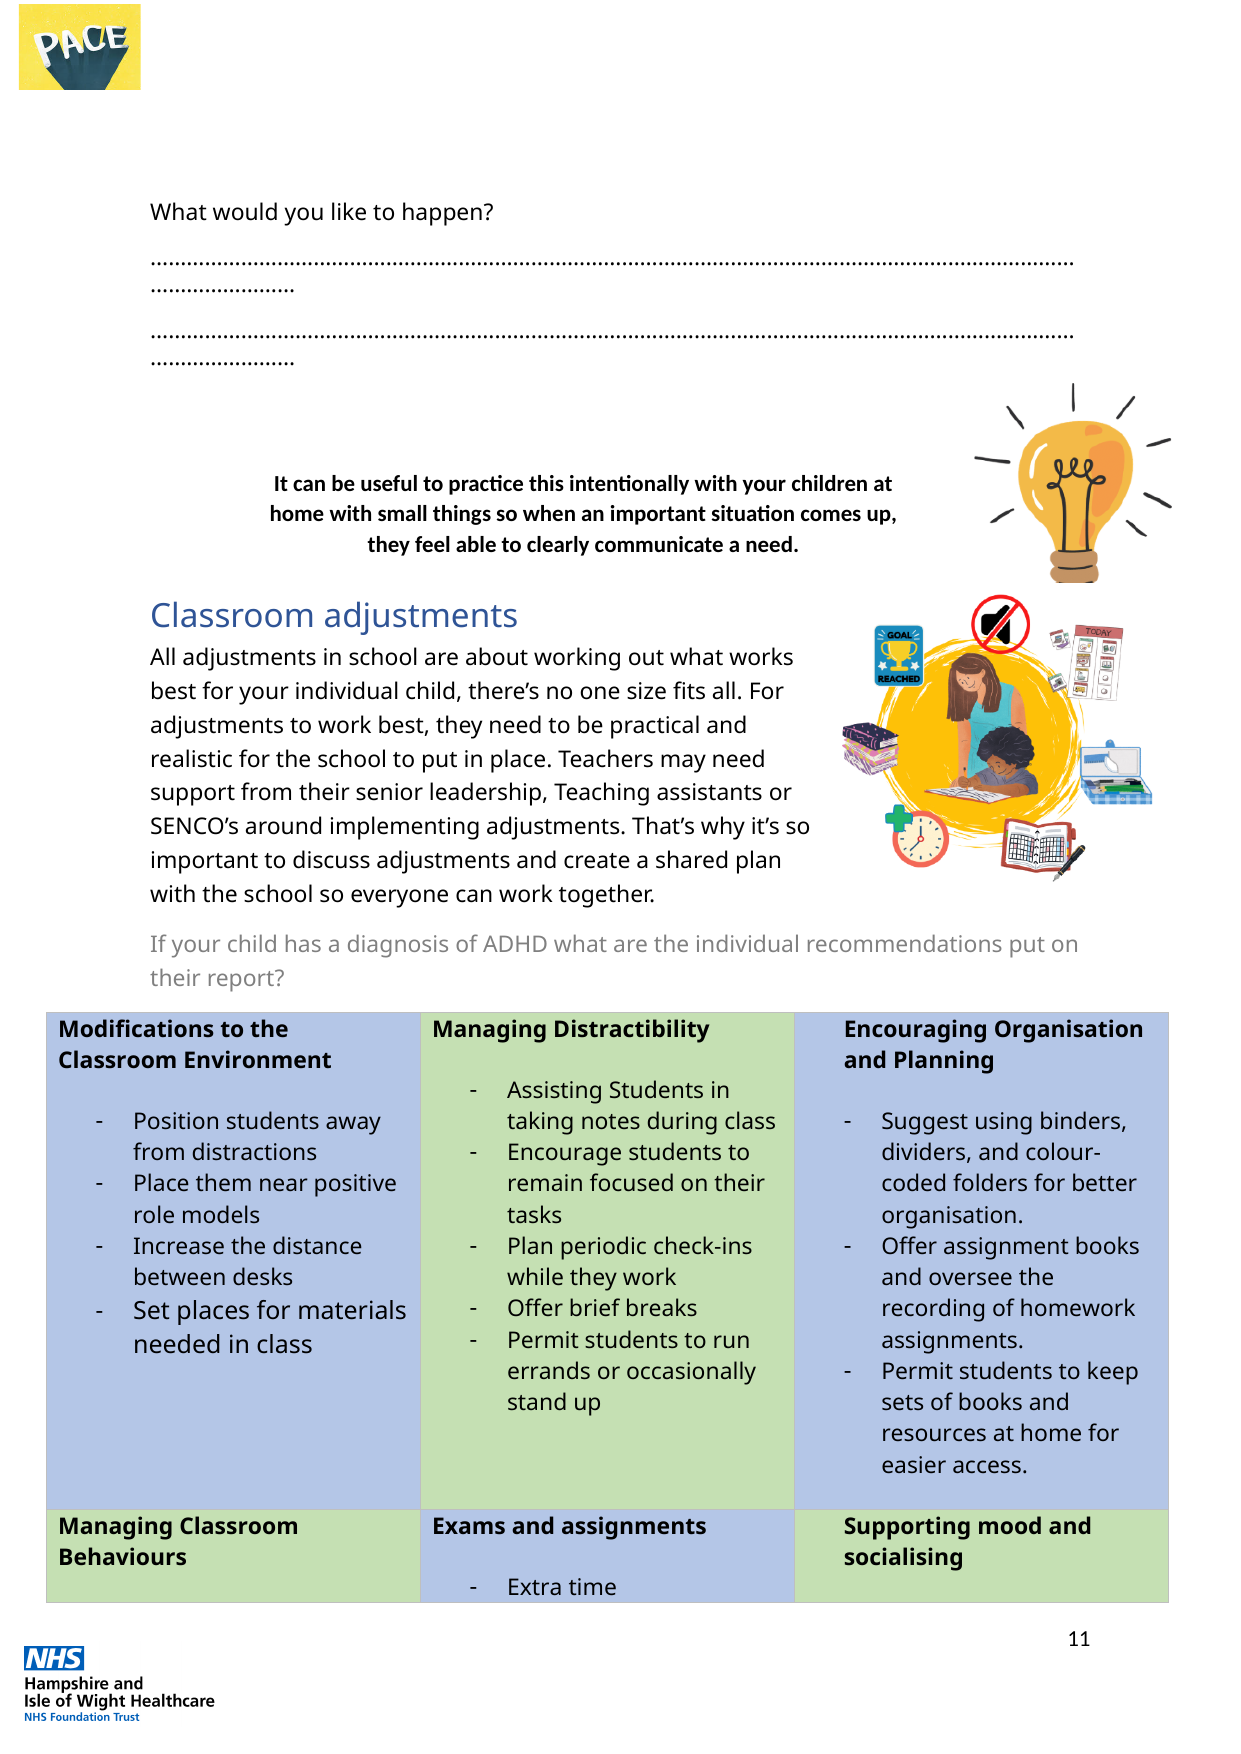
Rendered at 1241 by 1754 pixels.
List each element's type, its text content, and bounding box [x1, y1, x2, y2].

text If your child has a diagnosis of ADHD what are the individual recommendations put on their report? [150, 894, 1090, 959]
table_header Encouraging Organisation and Planning Suggest using binders, dividers, and colour-coded folders for better organisation. Offer assignment books and oversee the recording of homework assignments. Permit students to keep sets of books and resources at home for easier access. [795, 979, 1168, 1475]
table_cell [421, 1476, 794, 1599]
subtitle Classroom adjustments [150, 592, 831, 638]
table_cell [47, 1476, 420, 1599]
picture [831, 344, 1223, 755]
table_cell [795, 1476, 1168, 1599]
picture [18, 1641, 219, 1726]
text All adjustments in school are about working out what works best for your individual child, there’s no one size fits all. For adjustments to work best, they need to be practical and realistic for the school to put in place. Teachers may need support from their senior leadership, Teaching assistants or SENCO’s around implementing adjustments. That’s why it’s so important to discuss adjustments and create a shared plan with the school so everyone can work together. [150, 641, 1090, 875]
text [150, 316, 1090, 372]
table_header Modifications to the Classroom Environment Position students away from distractions Place them near positive role models Increase the distance between desks Set places for materials needed in class [47, 979, 420, 1475]
text What would you like to happen? [150, 198, 1090, 226]
picture [18, 4, 141, 90]
table_header Managing Distractibility Assisting Students in taking notes during class Encourage students to remain focused on their tasks Plan periodic check-ins while they work Offer brief breaks Permit students to run errands or occasionally stand up [421, 979, 794, 1475]
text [150, 243, 1090, 299]
